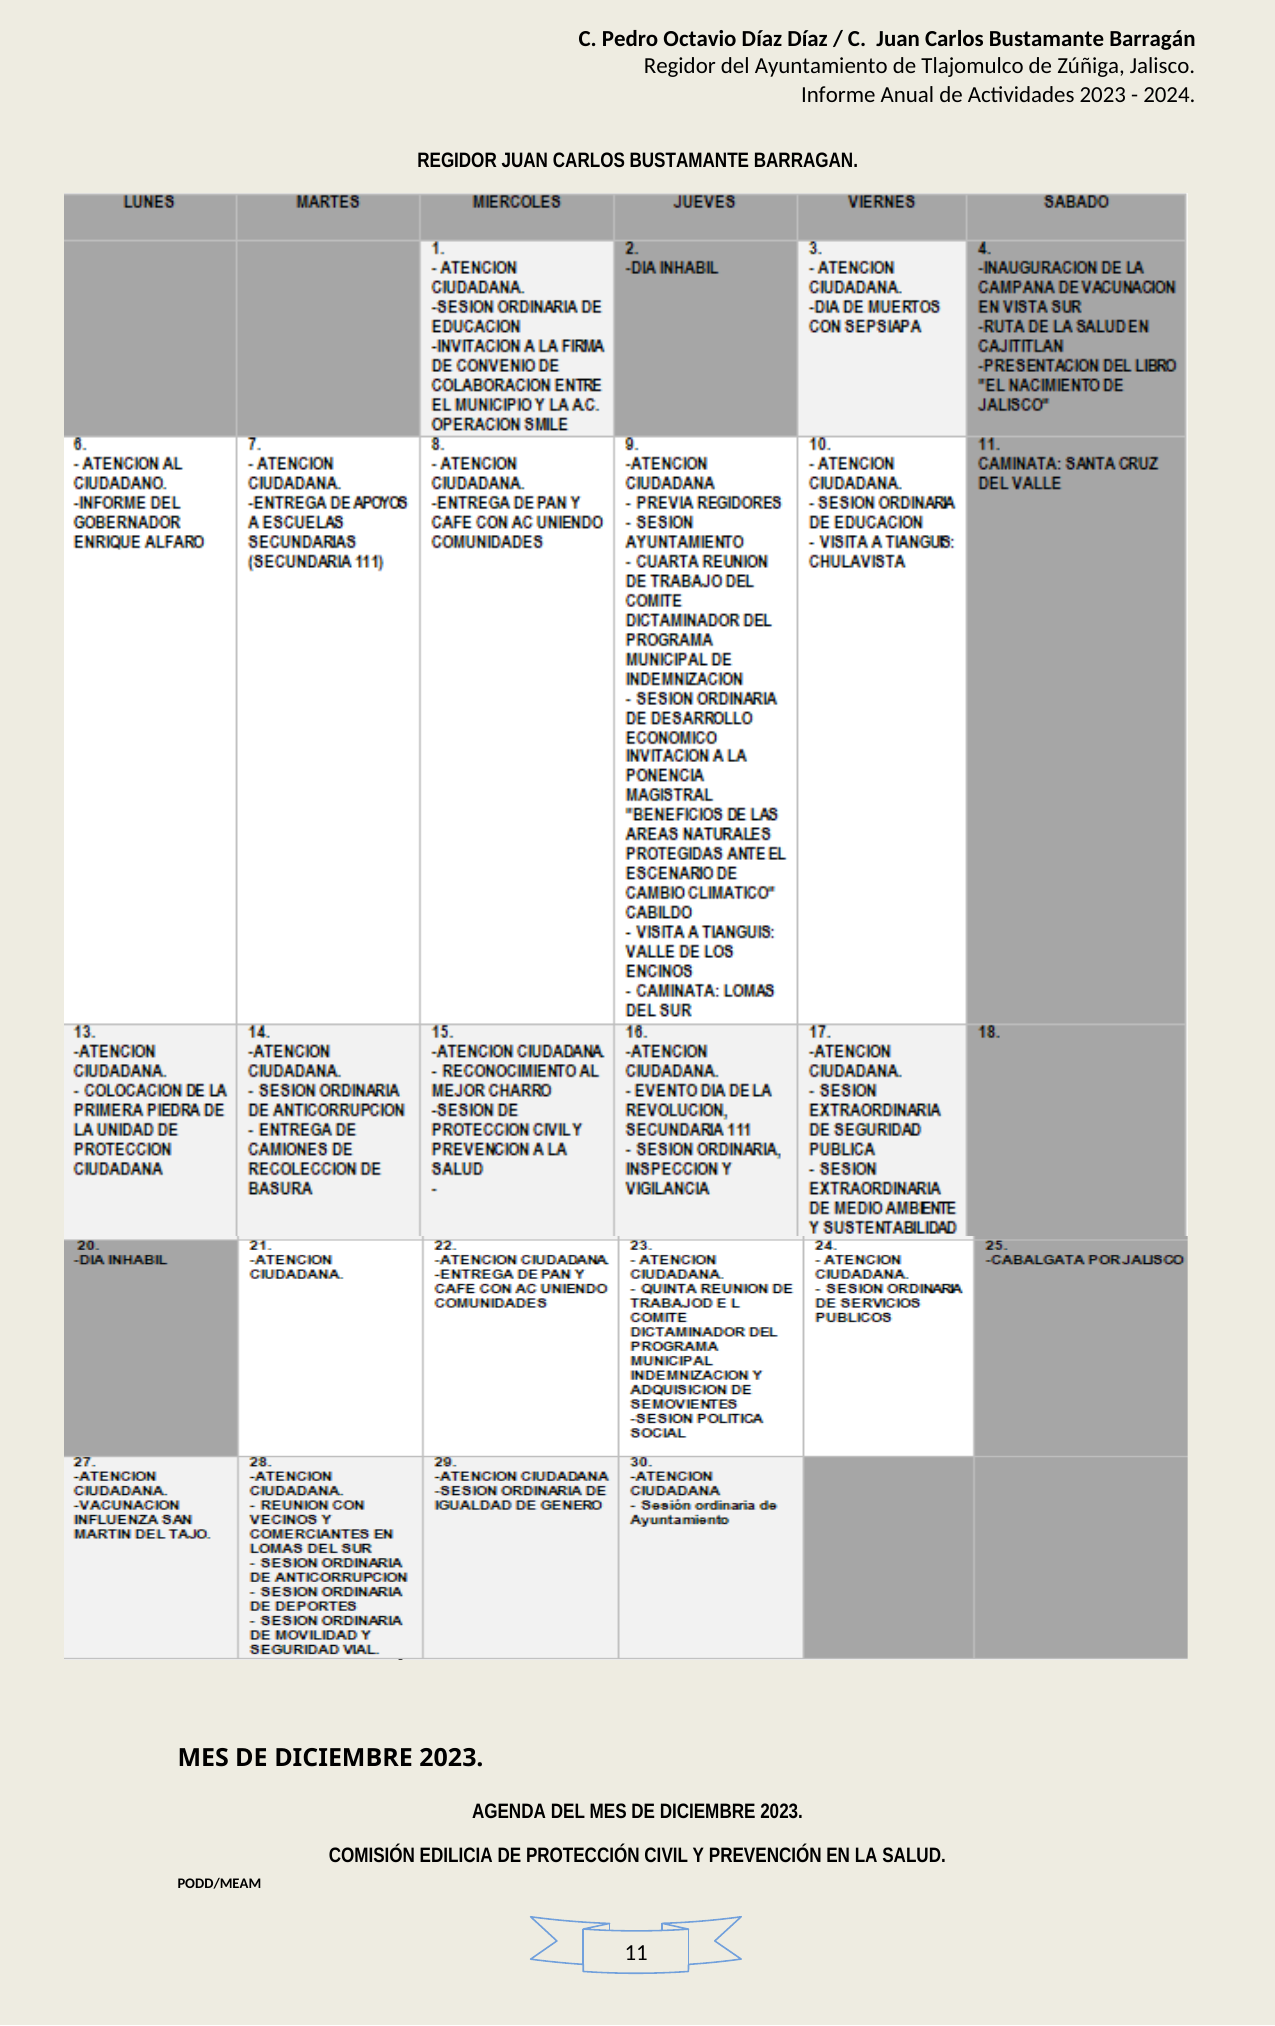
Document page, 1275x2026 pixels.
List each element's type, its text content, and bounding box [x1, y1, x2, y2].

picture [64, 193, 1188, 1660]
text MES DE DICIEMBRE 2023. [177, 1739, 1098, 1773]
text COMISIÓN EDILICIA DE PROTECCIÓN CIVIL Y PREVENCIÓN EN LA SALUD. [177, 1843, 1098, 1867]
text AGENDA DEL MES DE DICIEMBRE 2023. [177, 1798, 1098, 1822]
text REGIDOR JUAN CARLOS BUSTAMANTE BARRAGAN. [177, 148, 1098, 172]
